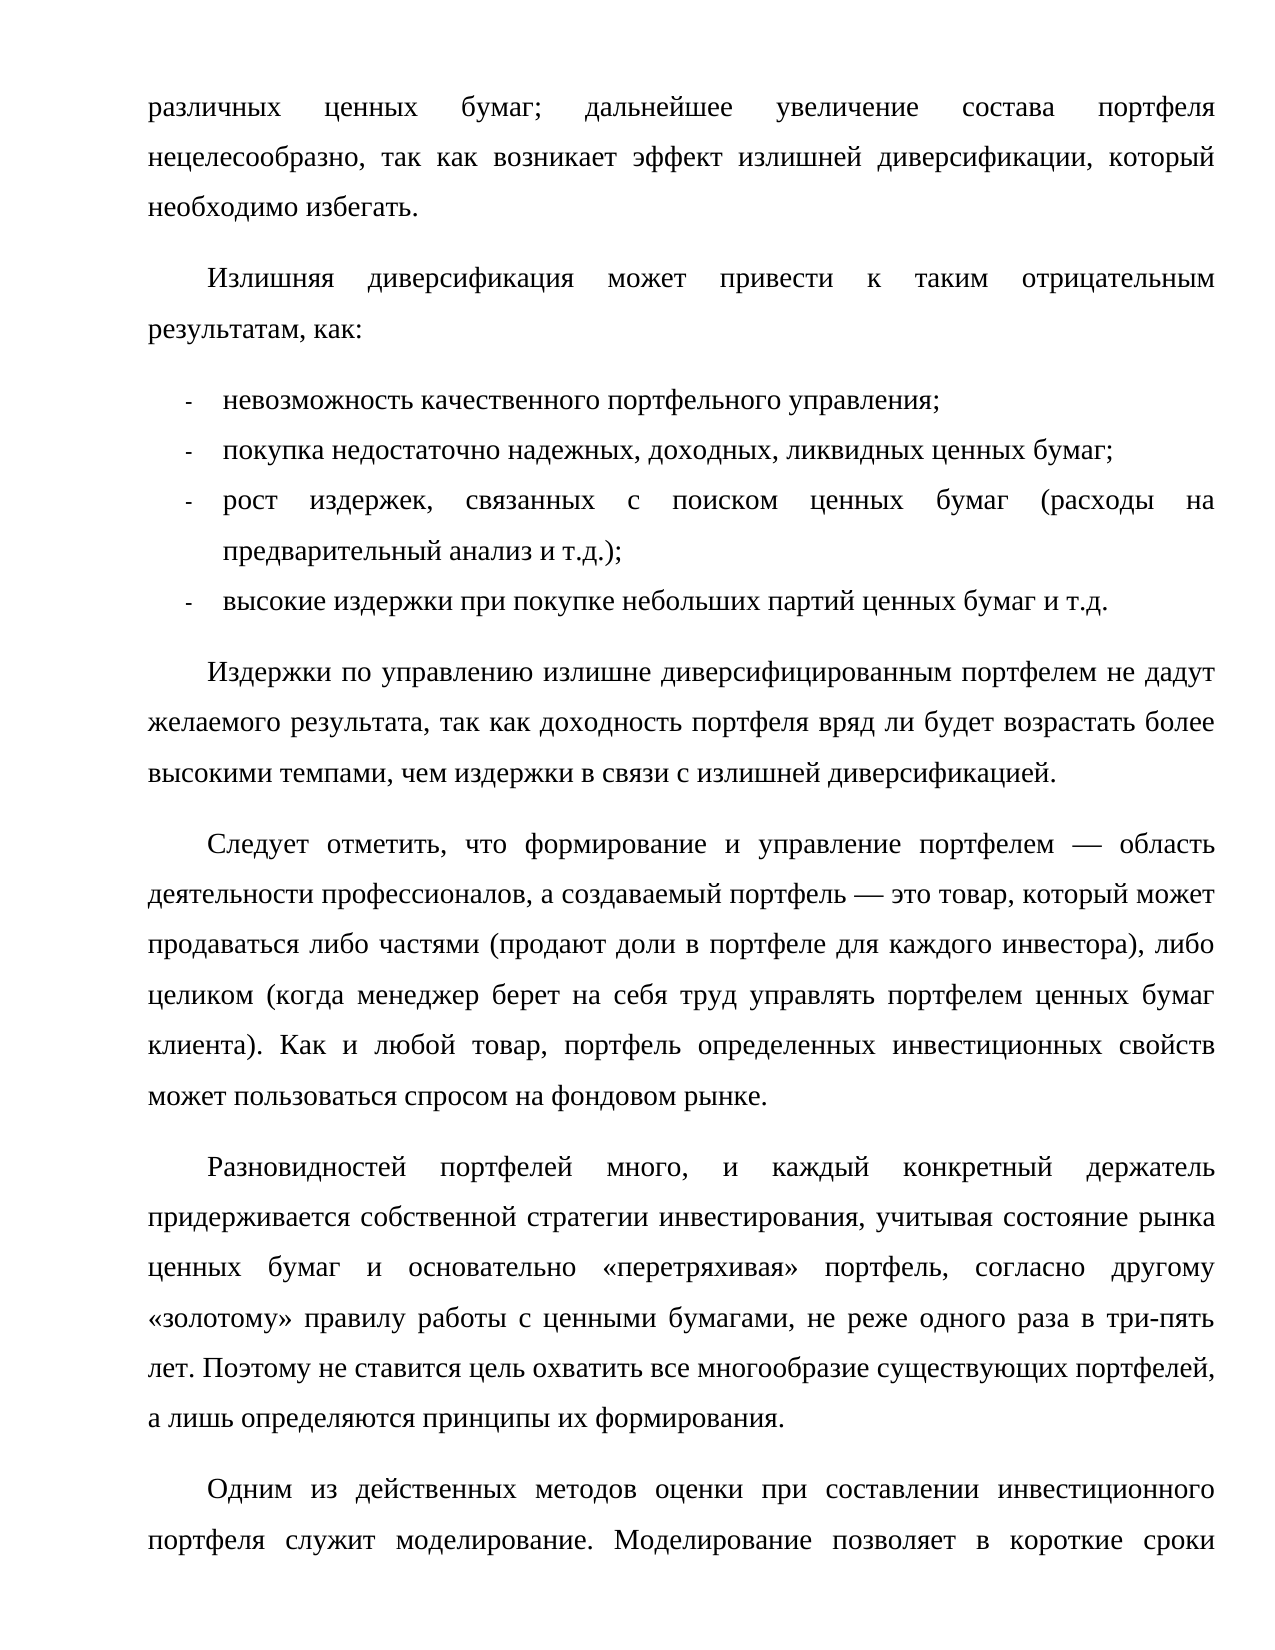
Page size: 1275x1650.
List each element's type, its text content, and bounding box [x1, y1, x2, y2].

list высокие издержки при покупке небольших партий ценных бумаг и т.д. [185, 583, 1216, 617]
list покупка недостаточно надежных, доходных, ликвидных ценных бумаг; [185, 432, 1216, 466]
text Излишняя диверсификация может привести к таким отрицательным результатам, как: [148, 260, 1216, 344]
list рост издержек, связанных с поиском ценных бумаг (расходы на предварительный анализ и т.д.); [185, 482, 1216, 566]
text Издержки по управлению излишне диверсифицированным портфелем не дадут желаемого результата, так как доходность портфеля вряд ли будет возрастать более высокими темпами, чем издержки в связи с излишней диверсификацией. [148, 654, 1216, 788]
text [148, 89, 1216, 223]
text Следует отметить, что формирование и управление портфелем — область деятельности профессионалов, а создаваемый портфель — это товар, который может продаваться либо частями (продают доли в портфеле для каждого инвестора), либо целиком (когда менеджер берет на себя труд управлять портфелем ценных бумаг клиента). Как и любой товар, портфель определенных инвестиционных свойств может пользоваться спросом на фондовом рынке. [148, 826, 1216, 1111]
text Разновидностей портфелей много, и каждый конкретный держатель придерживается собственной стратегии инвестирования, учитывая состояние рынка ценных бумаг и основательно «перетряхивая» портфель, согласно другому «золотому» правилу работы с ценными бумагами, не реже одного раза в три-пять лет. Поэтому не ставится цель охватить все многообразие существующих портфелей, а лишь определяются принципы их формирования. [148, 1149, 1216, 1434]
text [148, 1471, 1216, 1555]
list невозможность качественного портфельного управления; [185, 382, 1216, 415]
